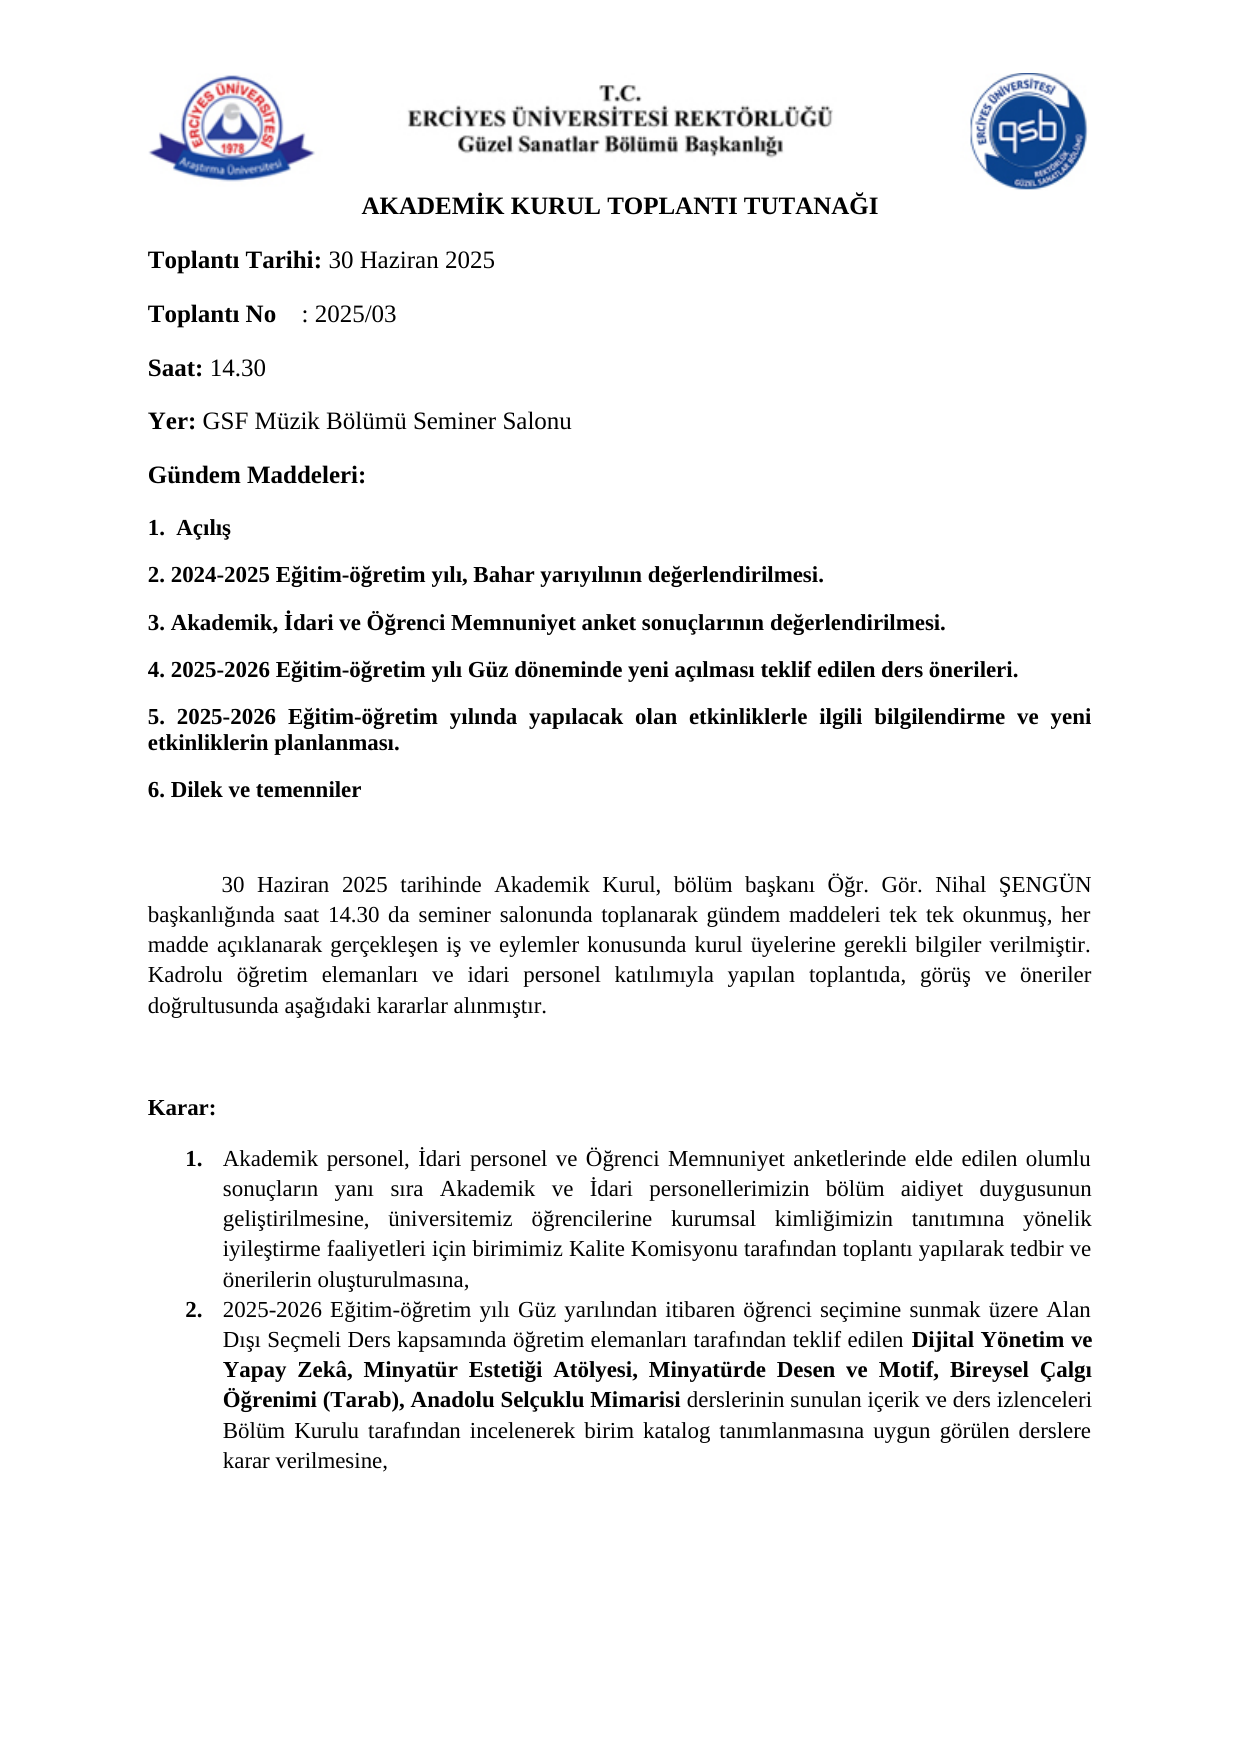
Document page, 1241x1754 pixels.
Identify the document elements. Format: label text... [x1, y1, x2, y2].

picture [147, 73, 1093, 191]
text 6. Dilek ve temenniler [148, 776, 1093, 803]
text Toplantı Tarihi: 30 Haziran 2025 [148, 245, 1093, 274]
text Karar: [148, 1094, 1093, 1120]
text Yer: GSF Müzik Bölümü Seminer Salonu [148, 406, 1093, 435]
text 30 Haziran 2025 tarihinde Akademik Kurul, bölüm başkanı Öğr. Gör. Nihal ŞENGÜN başkanlığında saat 14.30 da seminer salonunda toplanarak gündem maddeleri tek tek okunmuş, her madde açıklanarak gerçekleşen iş ve eylemler konusunda kurul üyelerine gerekli bilgiler verilmiştir. Kadrolu öğretim elemanları ve idari personel katılımıyla yapılan toplantıda, görüş ve öneriler doğrultusunda aşağıdaki kararlar alınmıştır. [148, 871, 1093, 1018]
list 2025-2026 Eğitim-öğretim yılı Güz yarılından itibaren öğrenci seçimine sunmak üzere Alan Dışı Seçmeli Ders kapsamında öğretim elemanları tarafından teklif edilen Dijital Yönetim ve Yapay Zekâ, Minyatür Estetiği Atölyesi, Minyatürde Desen ve Motif, Bireysel Çalgı Öğrenimi (Tarab), Anadolu Selçuklu Mimarisi derslerinin sunulan içerik ve ders izlenceleri Bölüm Kurulu tarafından incelenerek birim katalog tanımlanmasına uygun görülen derslere karar verilmesine, [185, 1296, 1093, 1473]
list Akademik personel, İdari personel ve Öğrenci Memnuniyet anketlerinde elde edilen olumlu sonuçların yanı sıra Akademik ve İdari personellerimizin bölüm aidiyet duygusunun geliştirilmesine, üniversitemiz öğrencilerine kurumsal kimliğimizin tanıtımına yönelik iyileştirme faaliyetleri için birimimiz Kalite Komisyonu tarafından toplantı yapılarak tedbir ve önerilerin oluşturulmasına, [185, 1145, 1093, 1292]
text 2. 2024-2025 Eğitim-öğretim yılı, Bahar yarıyılının değerlendirilmesi. [148, 561, 1093, 588]
text AKADEMİK KURUL TOPLANTI TUTANAĞI [148, 191, 1093, 220]
text 1. Açılış [148, 514, 1093, 541]
text Saat: 14.30 [148, 353, 1093, 381]
text 5. 2025-2026 Eğitim-öğretim yılında yapılacak olan etkinliklerle ilgili bilgilendirme ve yeni etkinliklerin planlanması. [148, 703, 1093, 756]
text Toplantı No : 2025/03 [148, 299, 1093, 327]
text 3. Akademik, İdari ve Öğrenci Memnuniyet anket sonuçlarının değerlendirilmesi. [148, 608, 1093, 635]
text Gündem Maddeleri: [148, 460, 1093, 489]
text 4. 2025-2026 Eğitim-öğretim yılı Güz döneminde yeni açılması teklif edilen ders önerileri. [148, 656, 1093, 682]
